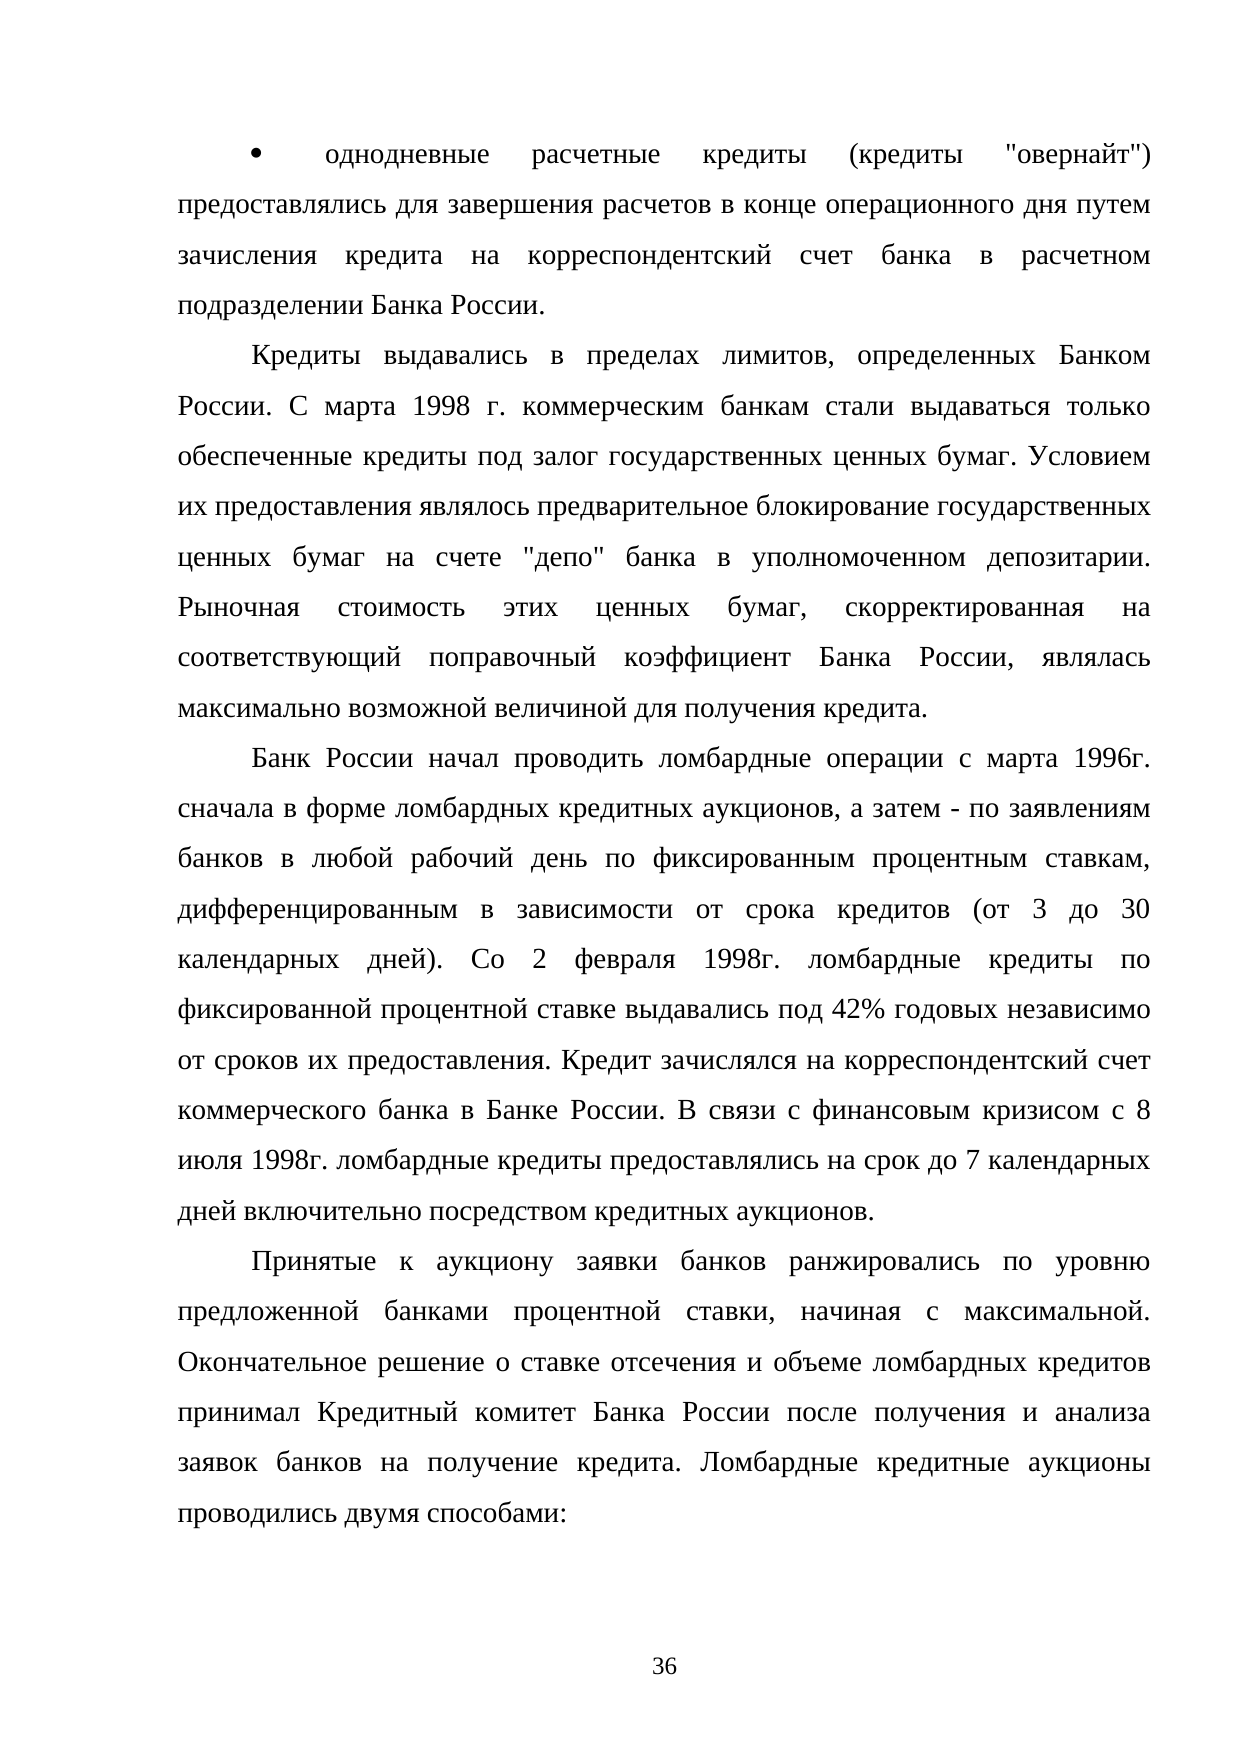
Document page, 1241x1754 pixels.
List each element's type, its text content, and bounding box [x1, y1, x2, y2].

list однодневные расчетные кредиты (кредиты "овернайт") предоставлялись для завершения расчетов в конце операционного дня путем зачисления кредита на корреспондентский счет банка в расчетном подразделении Банка России. [177, 136, 1152, 321]
text Банк России начал проводить ломбардные операции с марта 1996г. сначала в форме ломбардных кредитных аукционов, а затем - по заявлениям банков в любой рабочий день по фиксированным процентным ставкам, дифференцированным в зависимости от срока кредитов (от 3 до 30 календарных дней). Со 2 февраля 1998г. ломбардные кредиты по фиксированной процентной ставке выдавались под 42% годовых независимо от сроков их предоставления. Кредит зачислялся на корреспондентский счет коммерческого банка в Банке России. В связи с финансовым кризисом с 8 июля 1998г. ломбардные кредиты предоставлялись на срок до 7 календарных дней включительно посредством кредитных аукционов. [177, 740, 1152, 1226]
text Принятые к аукциону заявки банков ранжировались по уровню предложенной банками процентной ставки, начиная с максимальной. Окончательное решение о ставке отсечения и объеме ломбардных кредитов принимал Кредитный комитет Банка России после получения и анализа заявок банков на получение кредита. Ломбардные кредитные аукционы проводились двумя способами: [177, 1243, 1152, 1528]
text Кредиты выдавались в пределах лимитов, определенных Банком России. С марта 1998 г. коммерческим банкам стали выдаваться только обеспеченные кредиты под залог государственных ценных бумаг. Условием их предоставления являлось предварительное блокирование государственных ценных бумаг на счете "депо" банка в уполномоченном депозитарии. Рыночная стоимость этих ценных бумаг, скорректированная на соответствующий поправочный коэффициент Банка России, являлась максимально возможной величиной для получения кредита. [177, 337, 1152, 723]
